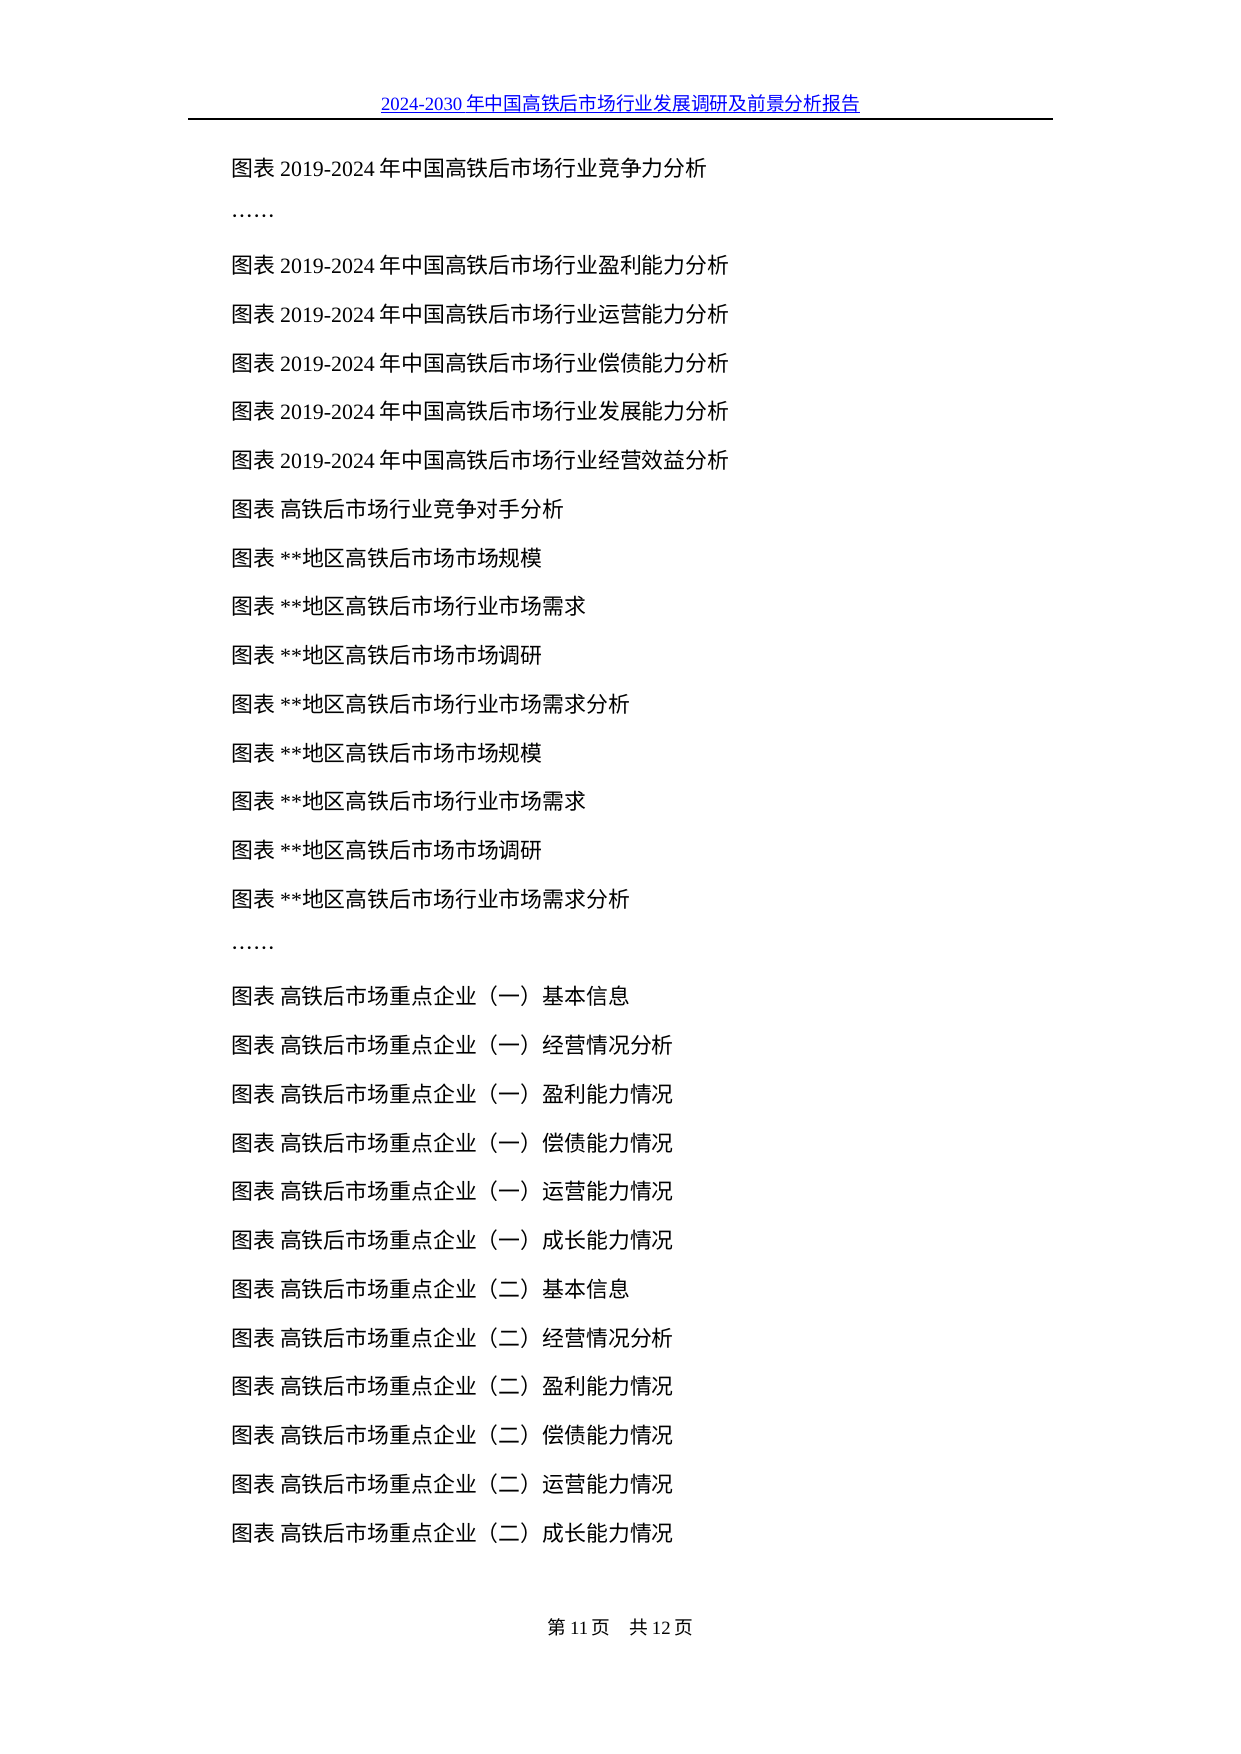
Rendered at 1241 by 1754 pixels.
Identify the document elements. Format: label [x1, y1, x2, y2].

text [187, 150, 1053, 1548]
